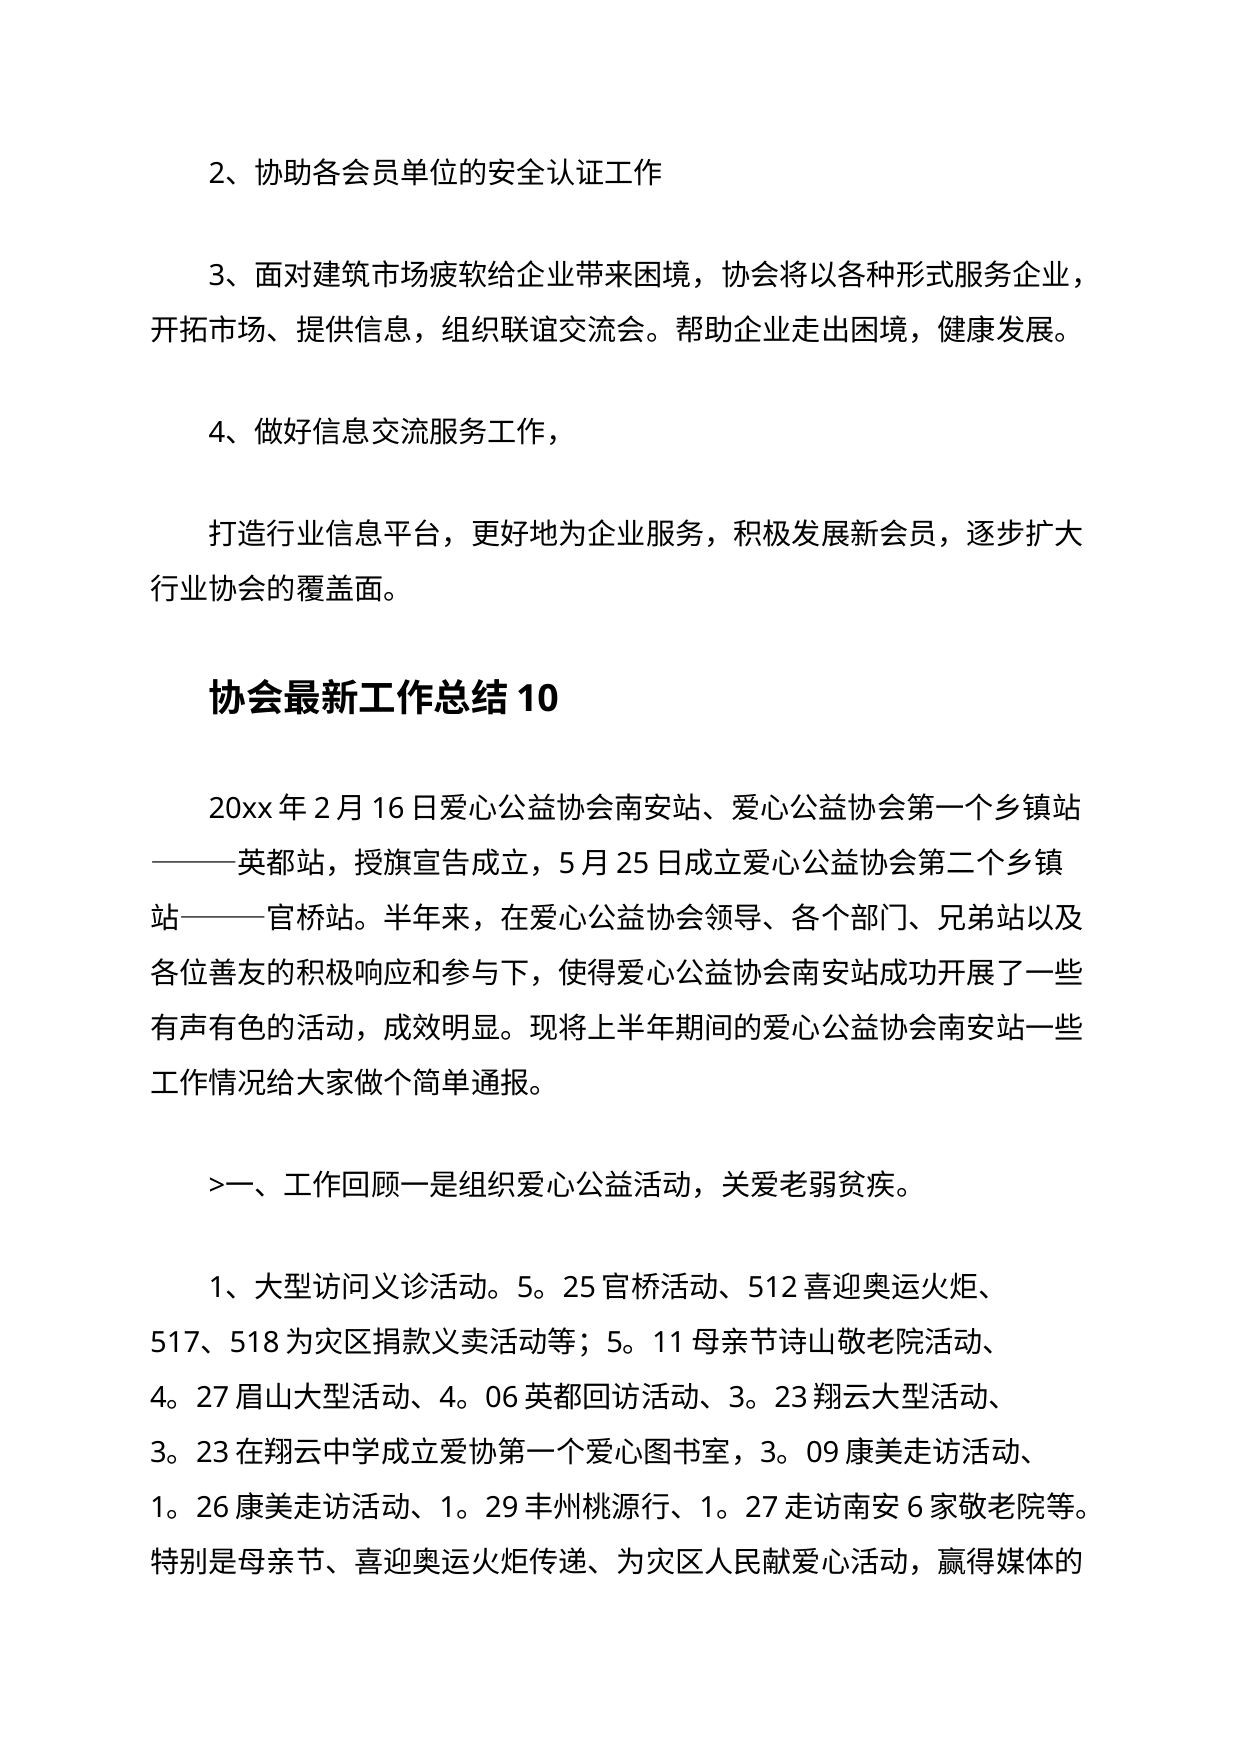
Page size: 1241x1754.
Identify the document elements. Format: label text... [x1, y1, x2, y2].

text 20xx年2月16日爱心公益协会南安站、爱心公益协会第一个乡镇站———英都站，授旗宣告成立，5月25日成立爱心公益协会第二个乡镇站———官桥站。半年来，在爱心公益协会领导、各个部门、兄弟站以及各位善友的积极响应和参与下，使得爱心公益协会南安站成功开展了一些有声有色的活动，成效明显。现将上半年期间的爱心公益协会南安站一些工作情况给大家做个简单通报。 [150, 785, 1090, 1102]
text 打造行业信息平台，更好地为企业服务，积极发展新会员，逐步扩大行业协会的覆盖面。 [150, 511, 1090, 608]
text 2、协助各会员单位的安全认证工作 [150, 150, 1090, 192]
text >一、工作回顾一是组织爱心公益活动，关爱老弱贫疾。 [150, 1161, 1090, 1204]
text 协会最新工作总结10 [150, 667, 1090, 722]
text 3、面对建筑市场疲软给企业带来困境，协会将以各种形式服务企业，开拓市场、提供信息，组织联谊交流会。帮助企业走出困境，健康发展。 [150, 252, 1090, 349]
text 4、做好信息交流服务工作， [150, 409, 1090, 451]
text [150, 1263, 1090, 1581]
